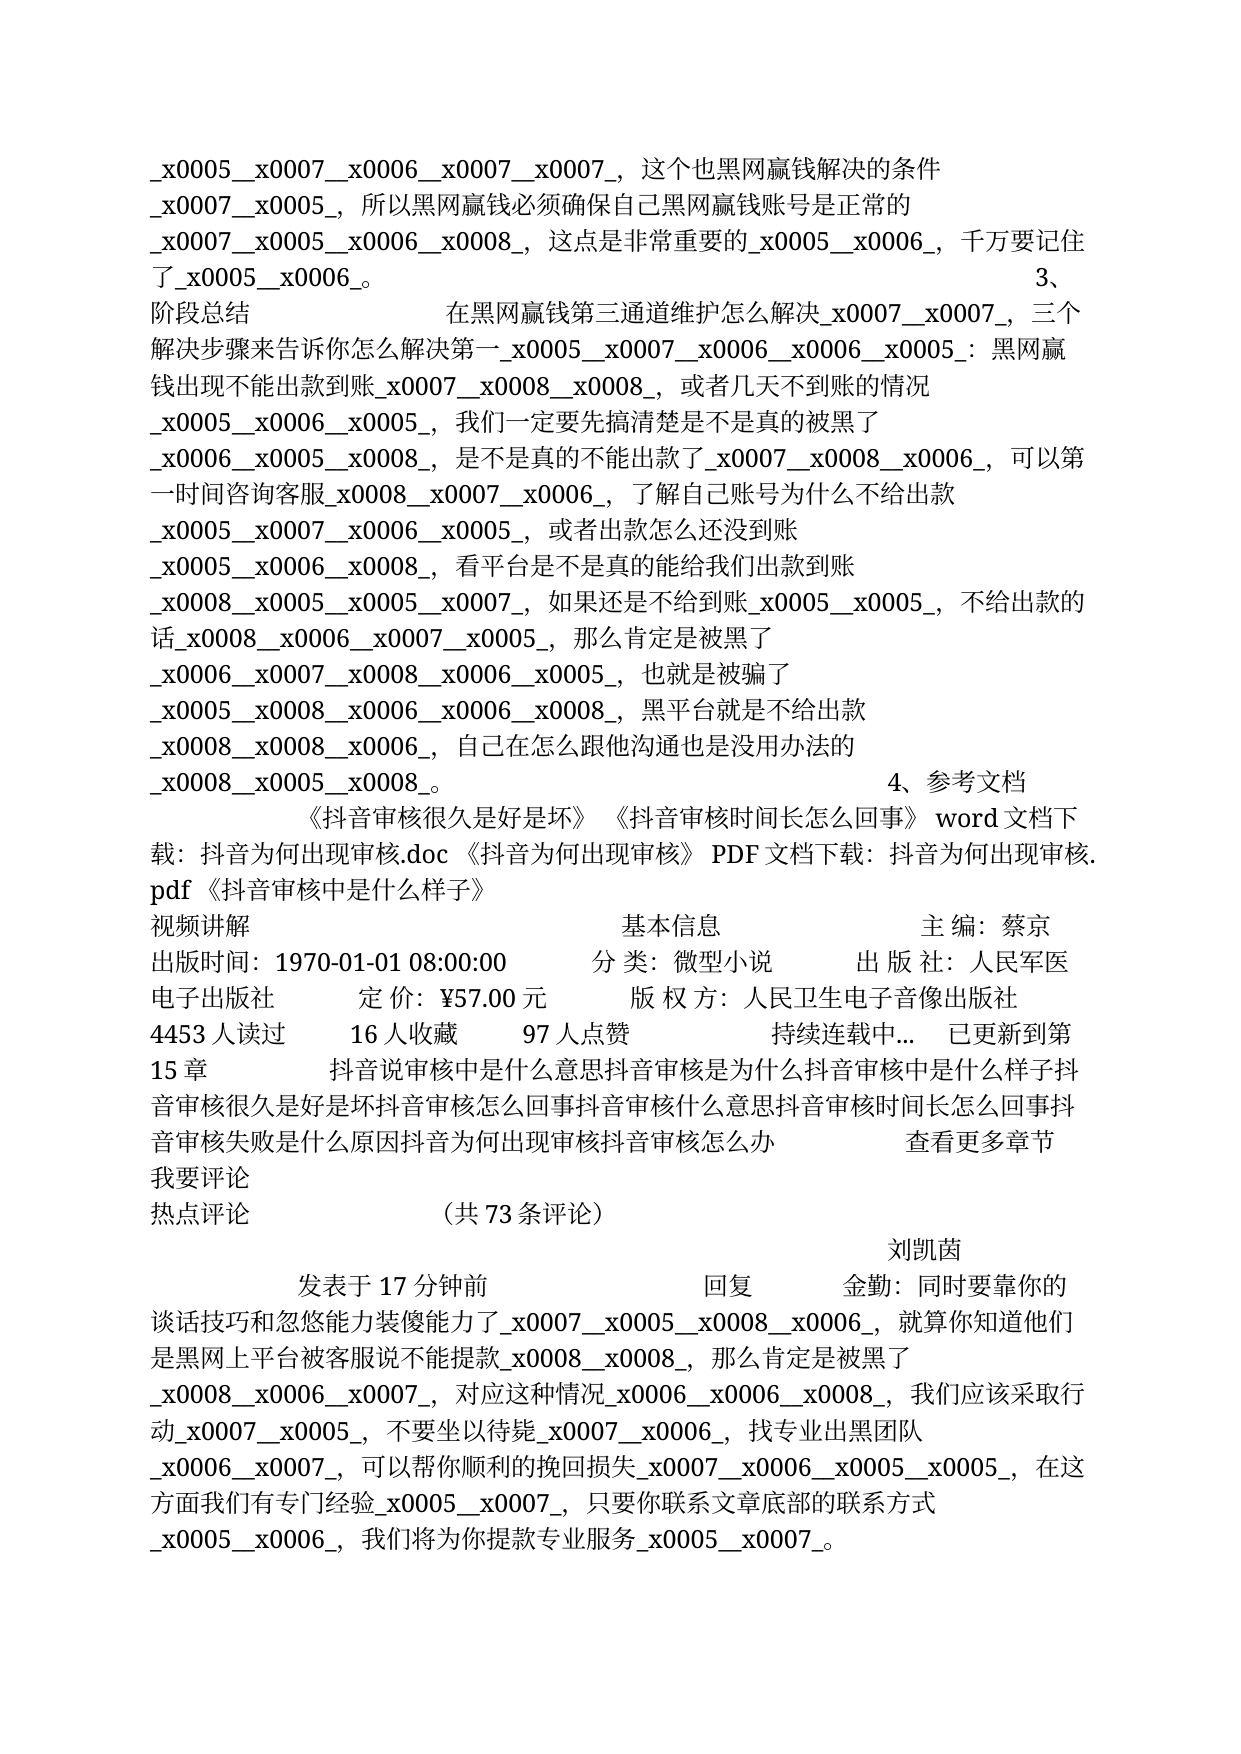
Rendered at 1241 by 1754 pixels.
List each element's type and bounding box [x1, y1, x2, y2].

text [150, 150, 1090, 1589]
